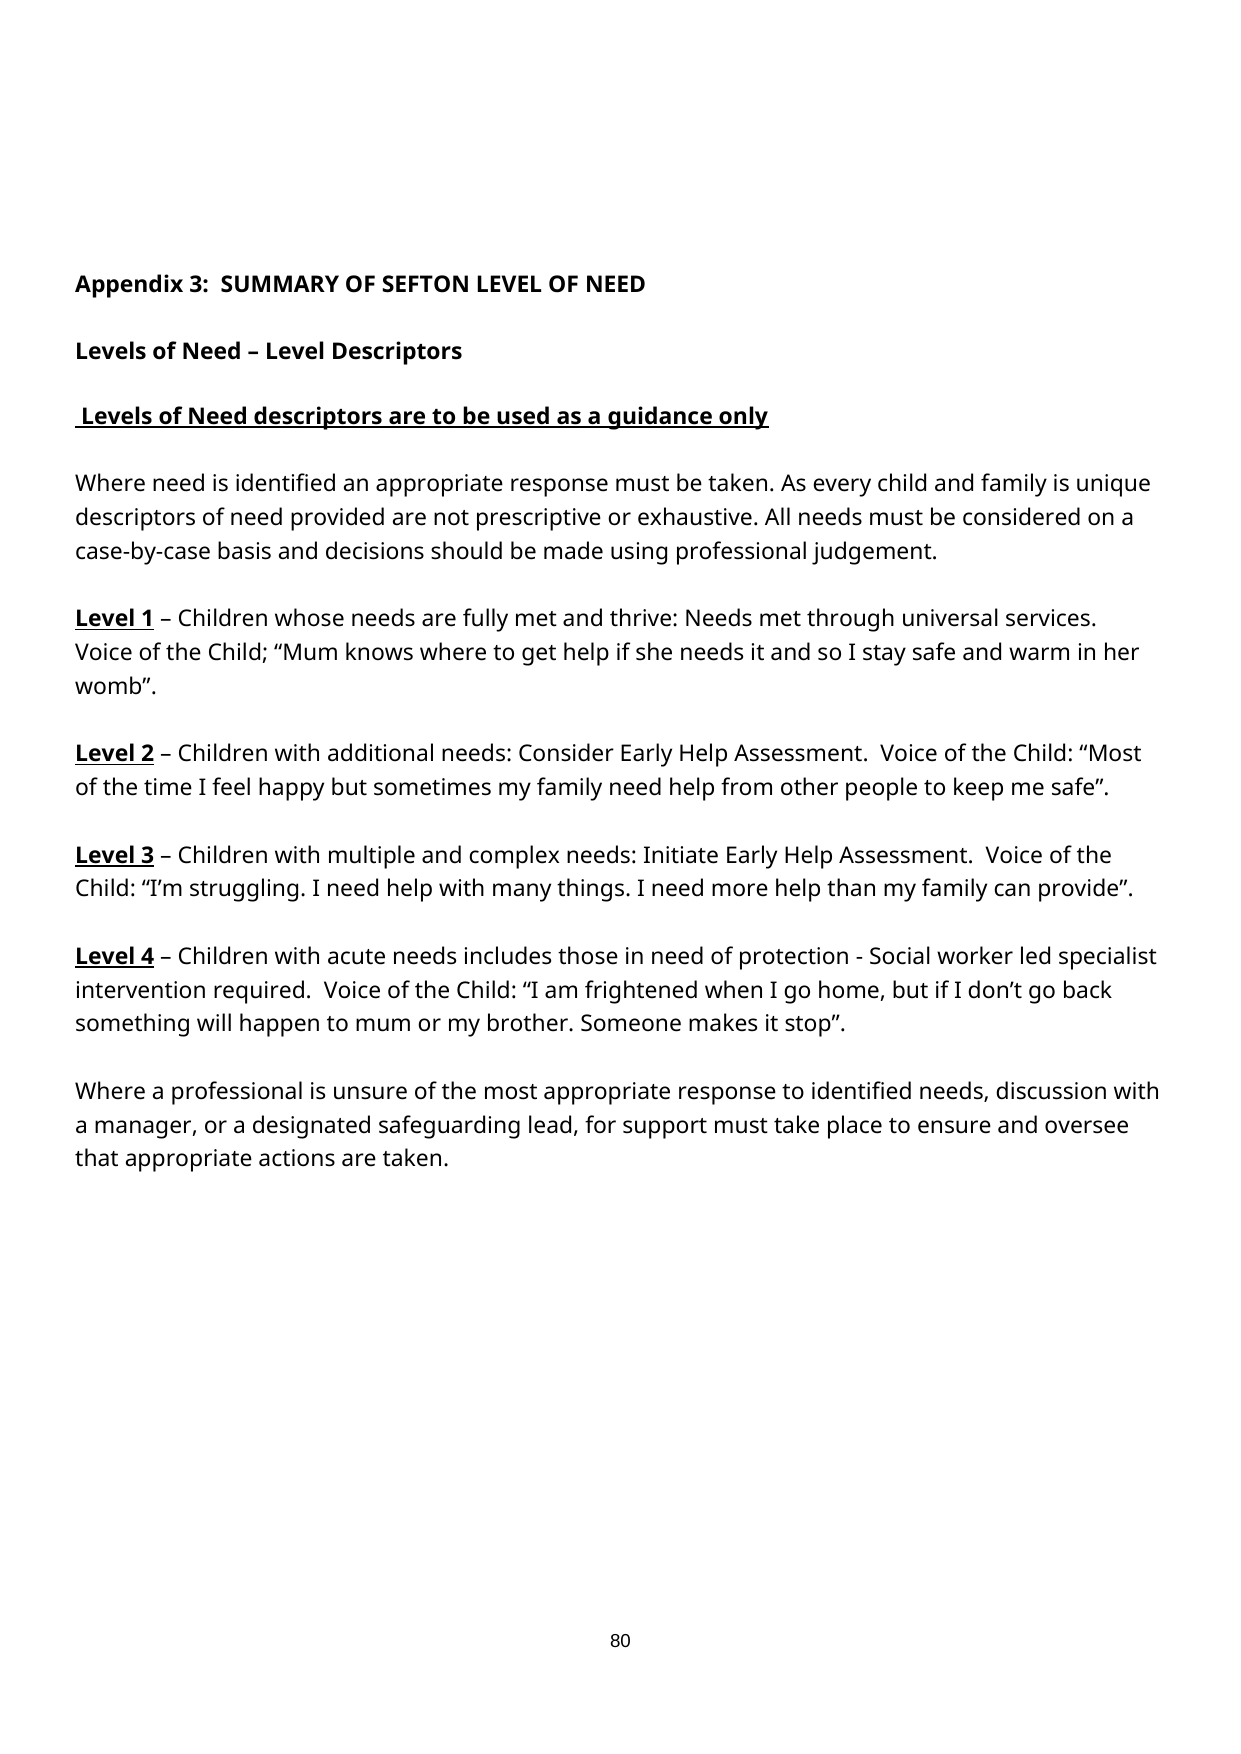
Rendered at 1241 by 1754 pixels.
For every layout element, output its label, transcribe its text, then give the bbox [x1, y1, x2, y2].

text Where need is identified an appropriate response must be taken. As every child and family is unique descriptors of need provided are not prescriptive or exhaustive. All needs must be considered on a case-by-case basis and decisions should be made using professional judgement. [75, 467, 1165, 566]
text Levels of Need descriptors are to be used as a guidance only [75, 400, 1165, 431]
text Level 1 – Children whose needs are fully met and thrive: Needs met through universal services. Voice of the Child; “Mum knows where to get help if she needs it and so I stay safe and warm in her womb”. [75, 602, 1165, 701]
text Level 3 – Children with multiple and complex needs: Initiate Early Help Assessment. Voice of the Child: “I’m struggling. I need help with many things. I need more help than my family can provide”. [75, 839, 1165, 904]
text Level 2 – Children with additional needs: Consider Early Help Assessment. Voice of the Child: “Most of the time I feel happy but sometimes my family need help from other people to keep me safe”. [75, 737, 1165, 802]
text Levels of Need – Level Descriptors [75, 335, 1165, 398]
text Level 4 – Children with acute needs includes those in need of protection - Social worker led specialist intervention required. Voice of the Child: “I am frightened when I go home, but if I don’t go back something will happen to mum or my brother. Someone makes it stop”. [75, 940, 1165, 1039]
text Where a professional is unsure of the most appropriate response to identified needs, discussion with a manager, or a designated safeguarding lead, for support must take place to ensure and oversee that appropriate actions are taken. [75, 1075, 1165, 1174]
subtitle Appendix 3: SUMMARY OF SEFTON LEVEL OF NEED [75, 268, 1165, 299]
